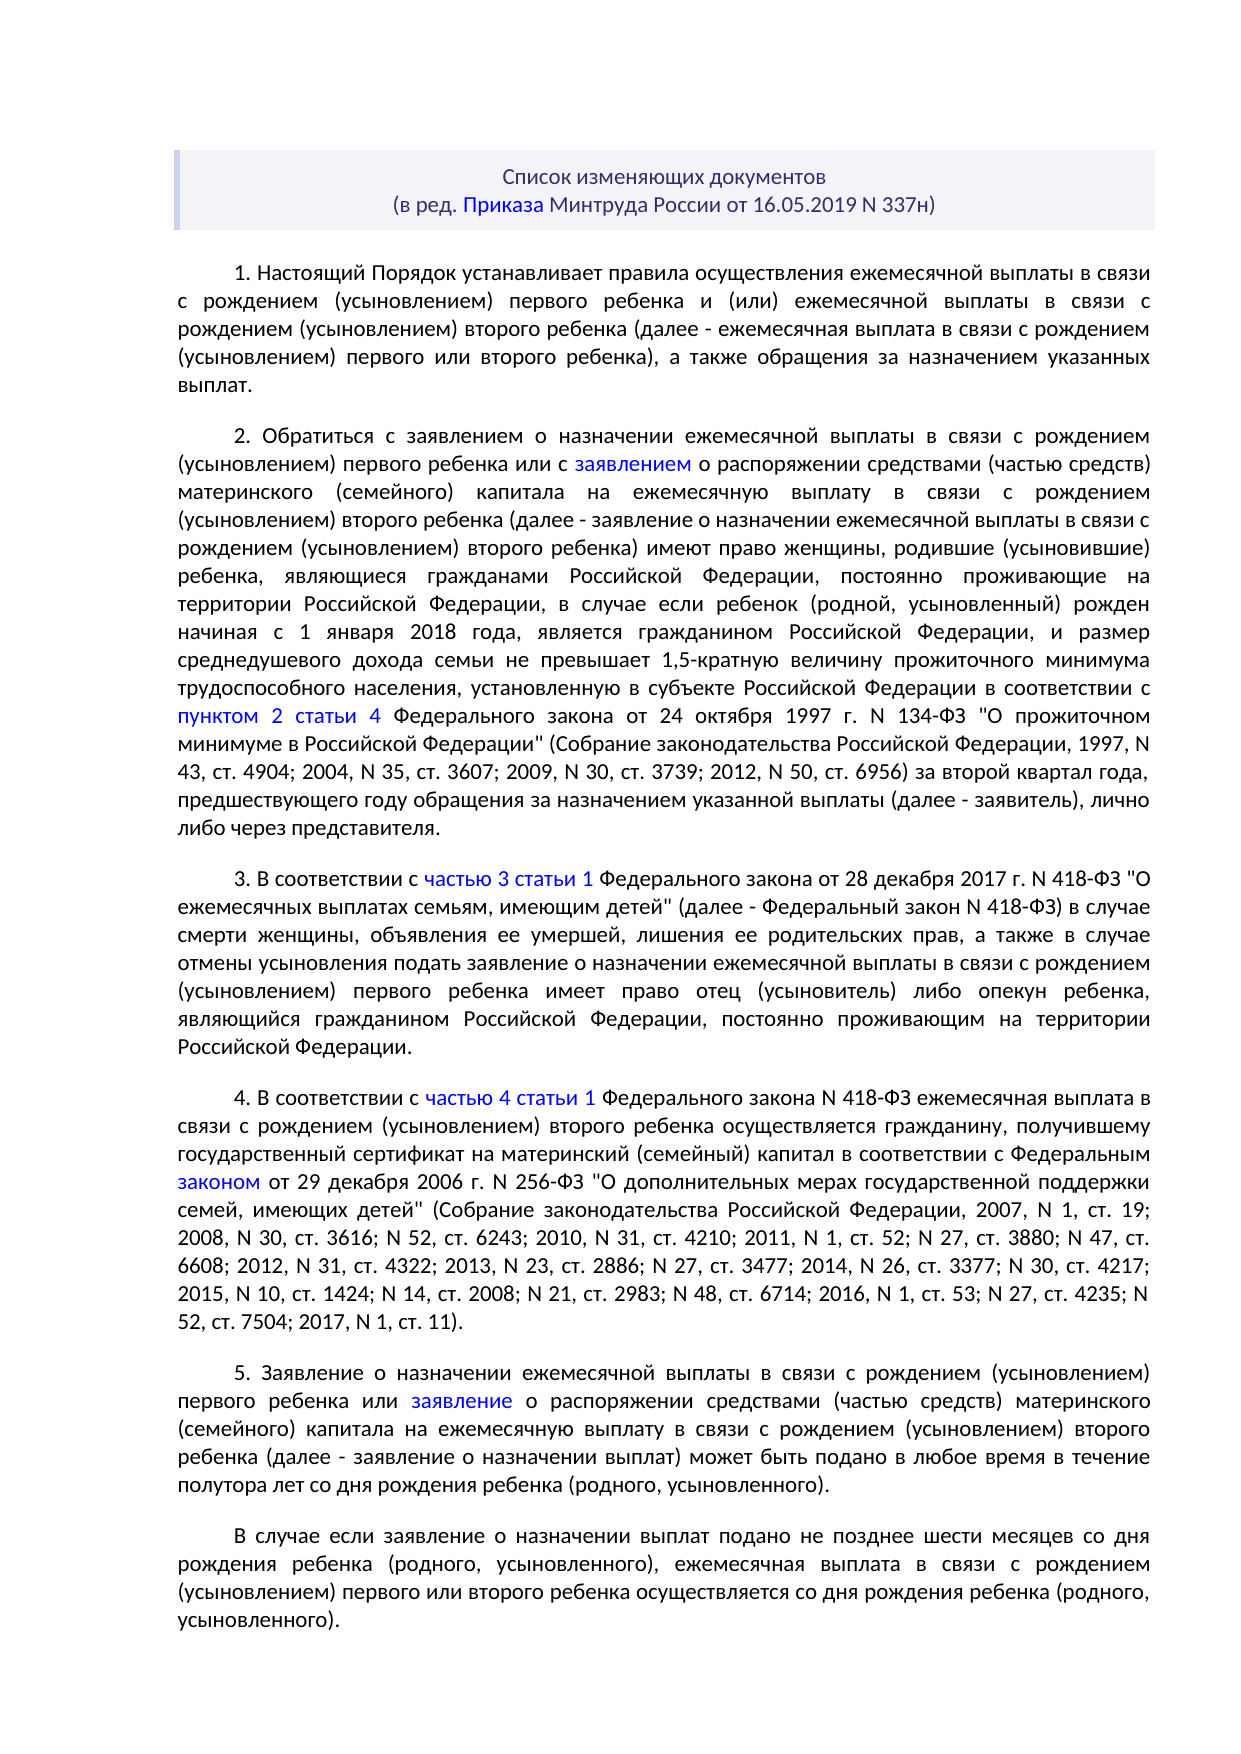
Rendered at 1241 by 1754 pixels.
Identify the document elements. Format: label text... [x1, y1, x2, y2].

text 3. В соответствии с частью 3 статьи 1 Федерального закона от 28 декабря 2017 г. N 418-ФЗ "О ежемесячных выплатах семьям, имеющим детей" (далее - Федеральный закон N 418-ФЗ) в случае смерти женщины, объявления ее умершей, лишения ее родительских прав, а также в случае отмены усыновления подать заявление о назначении ежемесячной выплаты в связи с рождением (усыновлением) первого ребенка имеет право отец (усыновитель) либо опекун ребенка, являющийся гражданином Российской Федерации, постоянно проживающим на территории Российской Федерации. [177, 864, 1152, 1060]
text 1. Настоящий Порядок устанавливает правила осуществления ежемесячной выплаты в связи с рождением (усыновлением) первого ребенка и (или) ежемесячной выплаты в связи с рождением (усыновлением) второго ребенка (далее - ежемесячная выплата в связи с рождением (усыновлением) первого или второго ребенка), а также обращения за назначением указанных выплат. [177, 258, 1152, 398]
text 5. Заявление о назначении ежемесячной выплаты в связи с рождением (усыновлением) первого ребенка или заявление о распоряжении средствами (частью средств) материнского (семейного) капитала на ежемесячную выплату в связи с рождением (усыновлением) второго ребенка (далее - заявление о назначении выплат) может быть подано в любое время в течение полутора лет со дня рождения ребенка (родного, усыновленного). [177, 1358, 1152, 1498]
text 4. В соответствии с частью 4 статьи 1 Федерального закона N 418-ФЗ ежемесячная выплата в связи с рождением (усыновлением) второго ребенка осуществляется гражданину, получившему государственный сертификат на материнский (семейный) капитал в соответствии с Федеральным законом от 29 декабря 2006 г. N 256-ФЗ "О дополнительных мерах государственной поддержки семей, имеющих детей" (Собрание законодательства Российской Федерации, 2007, N 1, ст. 19; 2008, N 30, ст. 3616; N 52, ст. 6243; 2010, N 31, ст. 4210; 2011, N 1, ст. 52; N 27, ст. 3880; N 47, ст. 6608; 2012, N 31, ст. 4322; 2013, N 23, ст. 2886; N 27, ст. 3477; 2014, N 26, ст. 3377; N 30, ст. 4217; 2015, N 10, ст. 1424; N 14, ст. 2008; N 21, ст. 2983; N 48, ст. 6714; 2016, N 1, ст. 53; N 27, ст. 4235; N 52, ст. 7504; 2017, N 1, ст. 11). [177, 1083, 1152, 1336]
table_header Список изменяющих документов (в ред. Приказа Минтруда России от 16.05.2019 N 337н) [180, 150, 1149, 230]
text В случае если заявление о назначении выплат подано не позднее шести месяцев со дня рождения ребенка (родного, усыновленного), ежемесячная выплата в связи с рождением (усыновлением) первого или второго ребенка осуществляется со дня рождения ребенка (родного, усыновленного). [177, 1521, 1152, 1633]
text 2. Обратиться с заявлением о назначении ежемесячной выплаты в связи с рождением (усыновлением) первого ребенка или с заявлением о распоряжении средствами (частью средств) материнского (семейного) капитала на ежемесячную выплату в связи с рождением (усыновлением) второго ребенка (далее - заявление о назначении ежемесячной выплаты в связи с рождением (усыновлением) второго ребенка) имеют право женщины, родившие (усыновившие) ребенка, являющиеся гражданами Российской Федерации, постоянно проживающие на территории Российской Федерации, в случае если ребенок (родной, усыновленный) рожден начиная с 1 января 2018 года, является гражданином Российской Федерации, и размер среднедушевого дохода семьи не превышает 1,5-кратную величину прожиточного минимума трудоспособного населения, установленную в субъекте Российской Федерации в соответствии с пунктом 2 статьи 4 Федерального закона от 24 октября 1997 г. N 134-ФЗ "О прожиточном минимуме в Российской Федерации" (Собрание законодательства Российской Федерации, 1997, N 43, ст. 4904; 2004, N 35, ст. 3607; 2009, N 30, ст. 3739; 2012, N 50, ст. 6956) за второй квартал года, предшествующего году обращения за назначением указанной выплаты (далее - заявитель), лично либо через представителя. [177, 421, 1152, 841]
